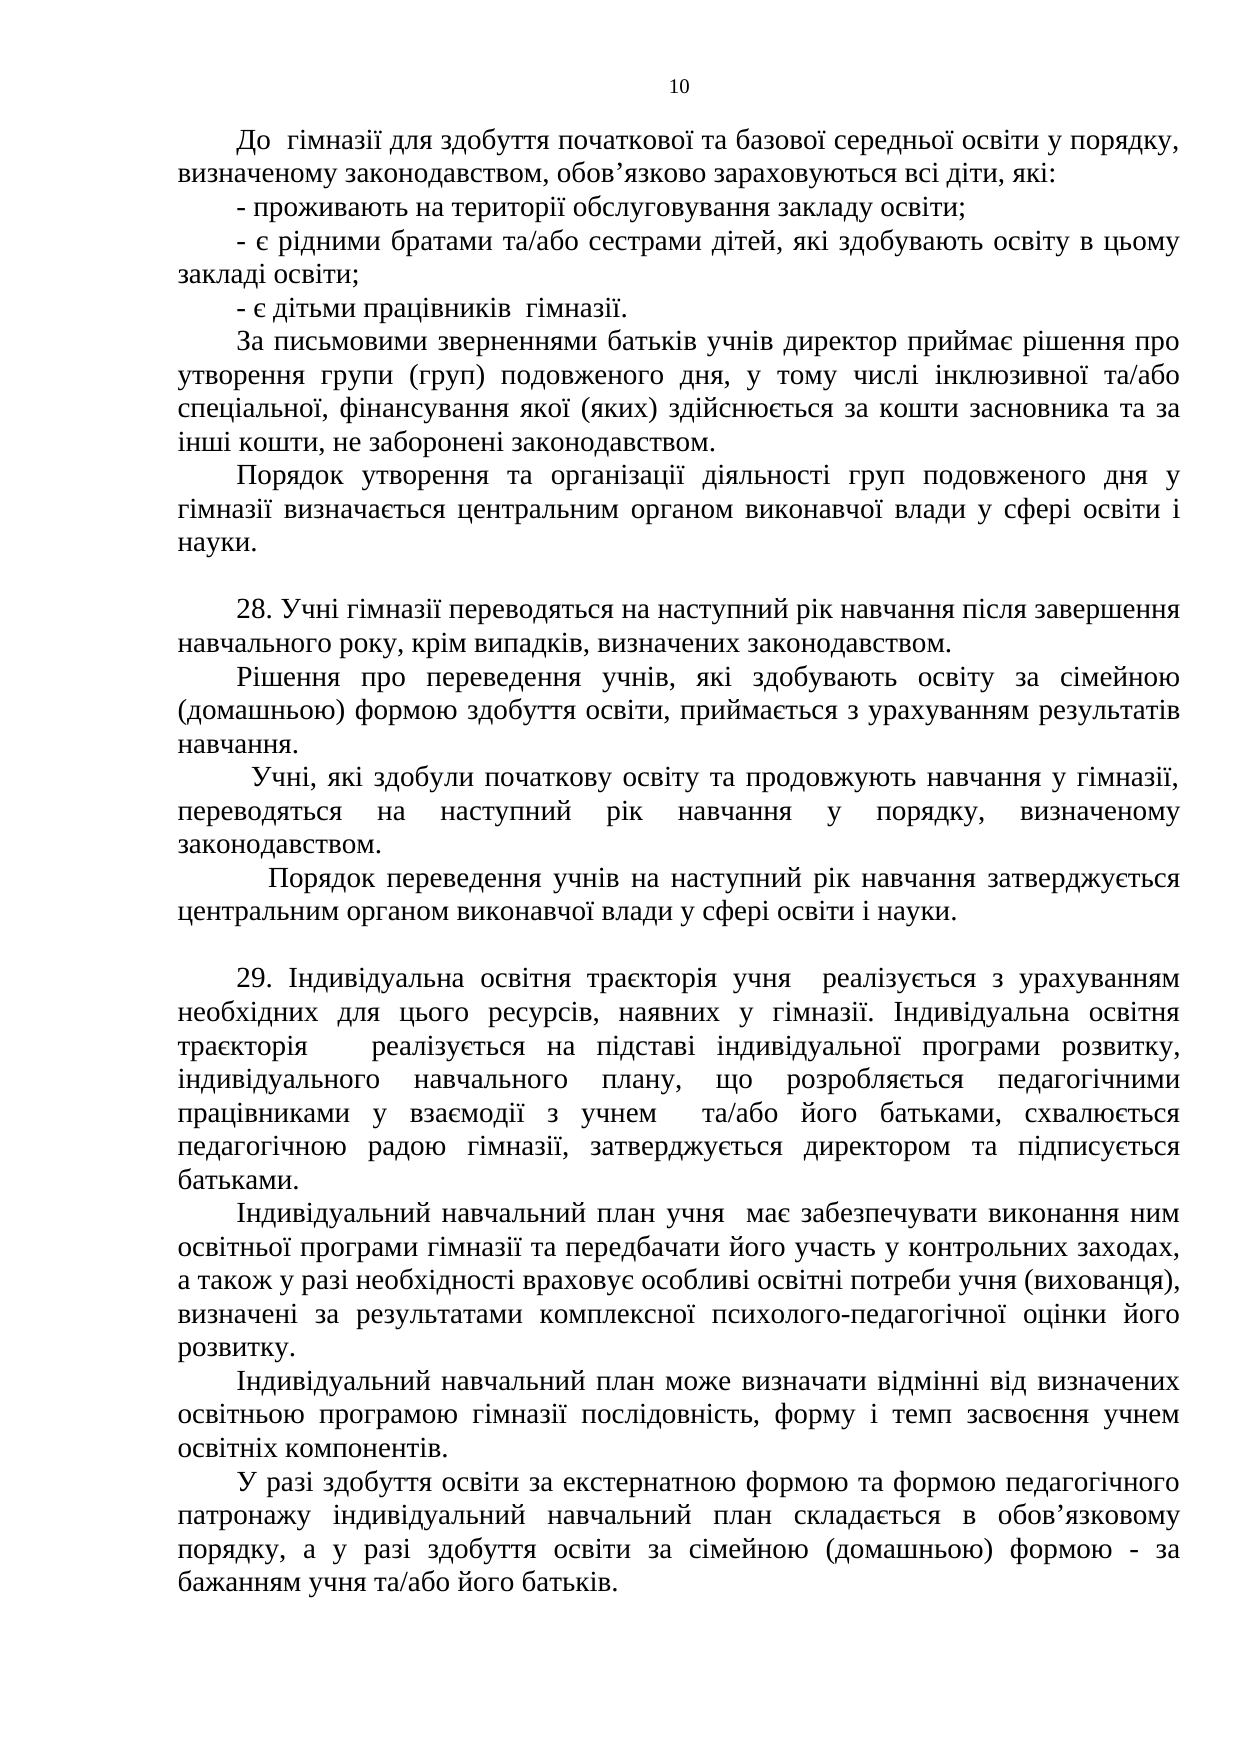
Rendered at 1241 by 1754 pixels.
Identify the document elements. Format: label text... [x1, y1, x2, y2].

text Порядок переведення учнів на наступний рік навчання затверджується центральним органом виконавчої влади у сфері освіти і науки. [177, 860, 1181, 927]
text 28. Учні гімназії переводяться на наступний рік навчання після завершення навчального року, крім випадків, визначених законодавством. [177, 592, 1181, 659]
text До гімназії для здобуття початкової та базової середньої освіти у порядку, визначеному законодавством, обов’язково зараховуються всі діти, які: [177, 122, 1181, 189]
text Учні, які здобули початкову освіту та продовжують навчання у гімназії, переводяться на наступний рік навчання у порядку, визначеному законодавством. [177, 759, 1181, 860]
text Порядок утворення та організації діяльності груп подовженого дня у гімназії визначається центральним органом виконавчої влади у сфері освіти і науки. [177, 457, 1181, 558]
text - є рідними братами та/або сестрами дітей, які здобувають освіту в цьому закладі освіти; [177, 223, 1181, 290]
text - є дітьми працівників гімназії. [177, 290, 1181, 323]
text Індивідуальний навчальний план може визначати відмінні від визначених освітньою програмою гімназії послідовність, форму і темп засвоєння учнем освітніх компонентів. [177, 1363, 1181, 1464]
text - проживають на території обслуговування закладу освіти; [177, 189, 1181, 223]
text За письмовими зверненнями батьків учнів директор приймає рішення про утворення групи (груп) подовженого дня, у тому числі інклюзивної та/або спеціальної, фінансування якої (яких) здійснюється за кошти засновника та за інші кошти, не заборонені законодавством. [177, 323, 1181, 457]
text У разі здобуття освіти за екстернатною формою та формою педагогічного патронажу індивідуальний навчальний план складається в обов’язковому порядку, а у разі здобуття освіти за сімейною (домашньою) формою - за бажанням учня та/або його батьків. [177, 1464, 1181, 1598]
text 29. Індивідуальна освітня траєкторія учня реалізується з урахуванням необхідних для цього ресурсів, наявних у гімназії. Індивідуальна освітня траєкторія реалізується на підставі індивідуальної програми розвитку, індивідуального навчального плану, що розробляється педагогічними працівниками у взаємодії з учнем та/або його батьками, схвалюється педагогічною радою гімназії, затверджується директором та підписується батьками. [177, 961, 1181, 1195]
text Рішення про переведення учнів, які здобувають освіту за сімейною (домашньою) формою здобуття освіти, приймається з урахуванням результатів навчання. [177, 659, 1181, 759]
text Індивідуальний навчальний план учня має забезпечувати виконання ним освітньої програми гімназії та передбачати його участь у контрольних заходах, а також у разі необхідності враховує особливі освітні потреби учня (вихованця), визначені за результатами комплексної психолого-педагогічної оцінки його розвитку. [177, 1195, 1181, 1363]
